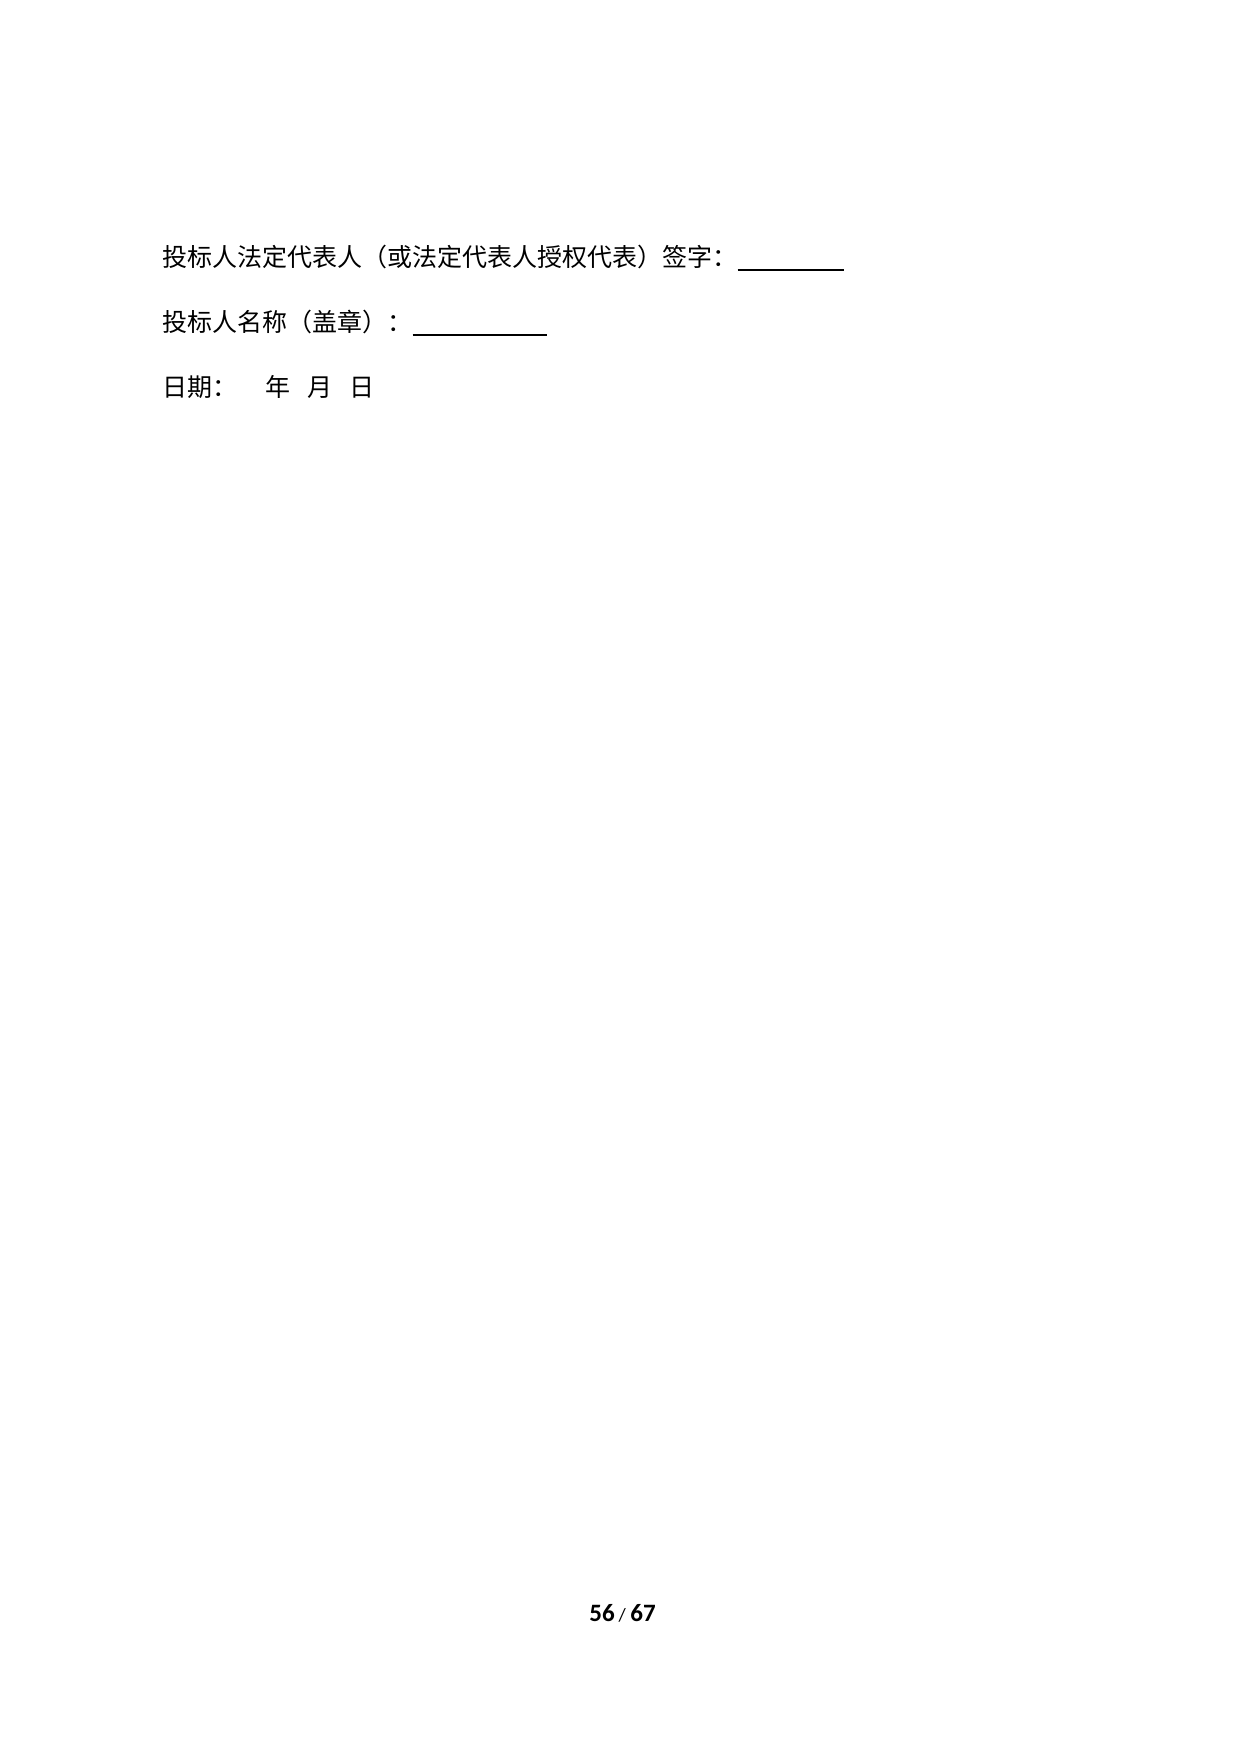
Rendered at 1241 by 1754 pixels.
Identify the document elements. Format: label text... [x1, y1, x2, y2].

text 投标人名称（盖章）： [112, 288, 1128, 353]
text 日期： 年 月 日 [112, 353, 1128, 418]
text 投标人法定代表人（或法定代表人授权代表）签字： [112, 223, 1128, 288]
